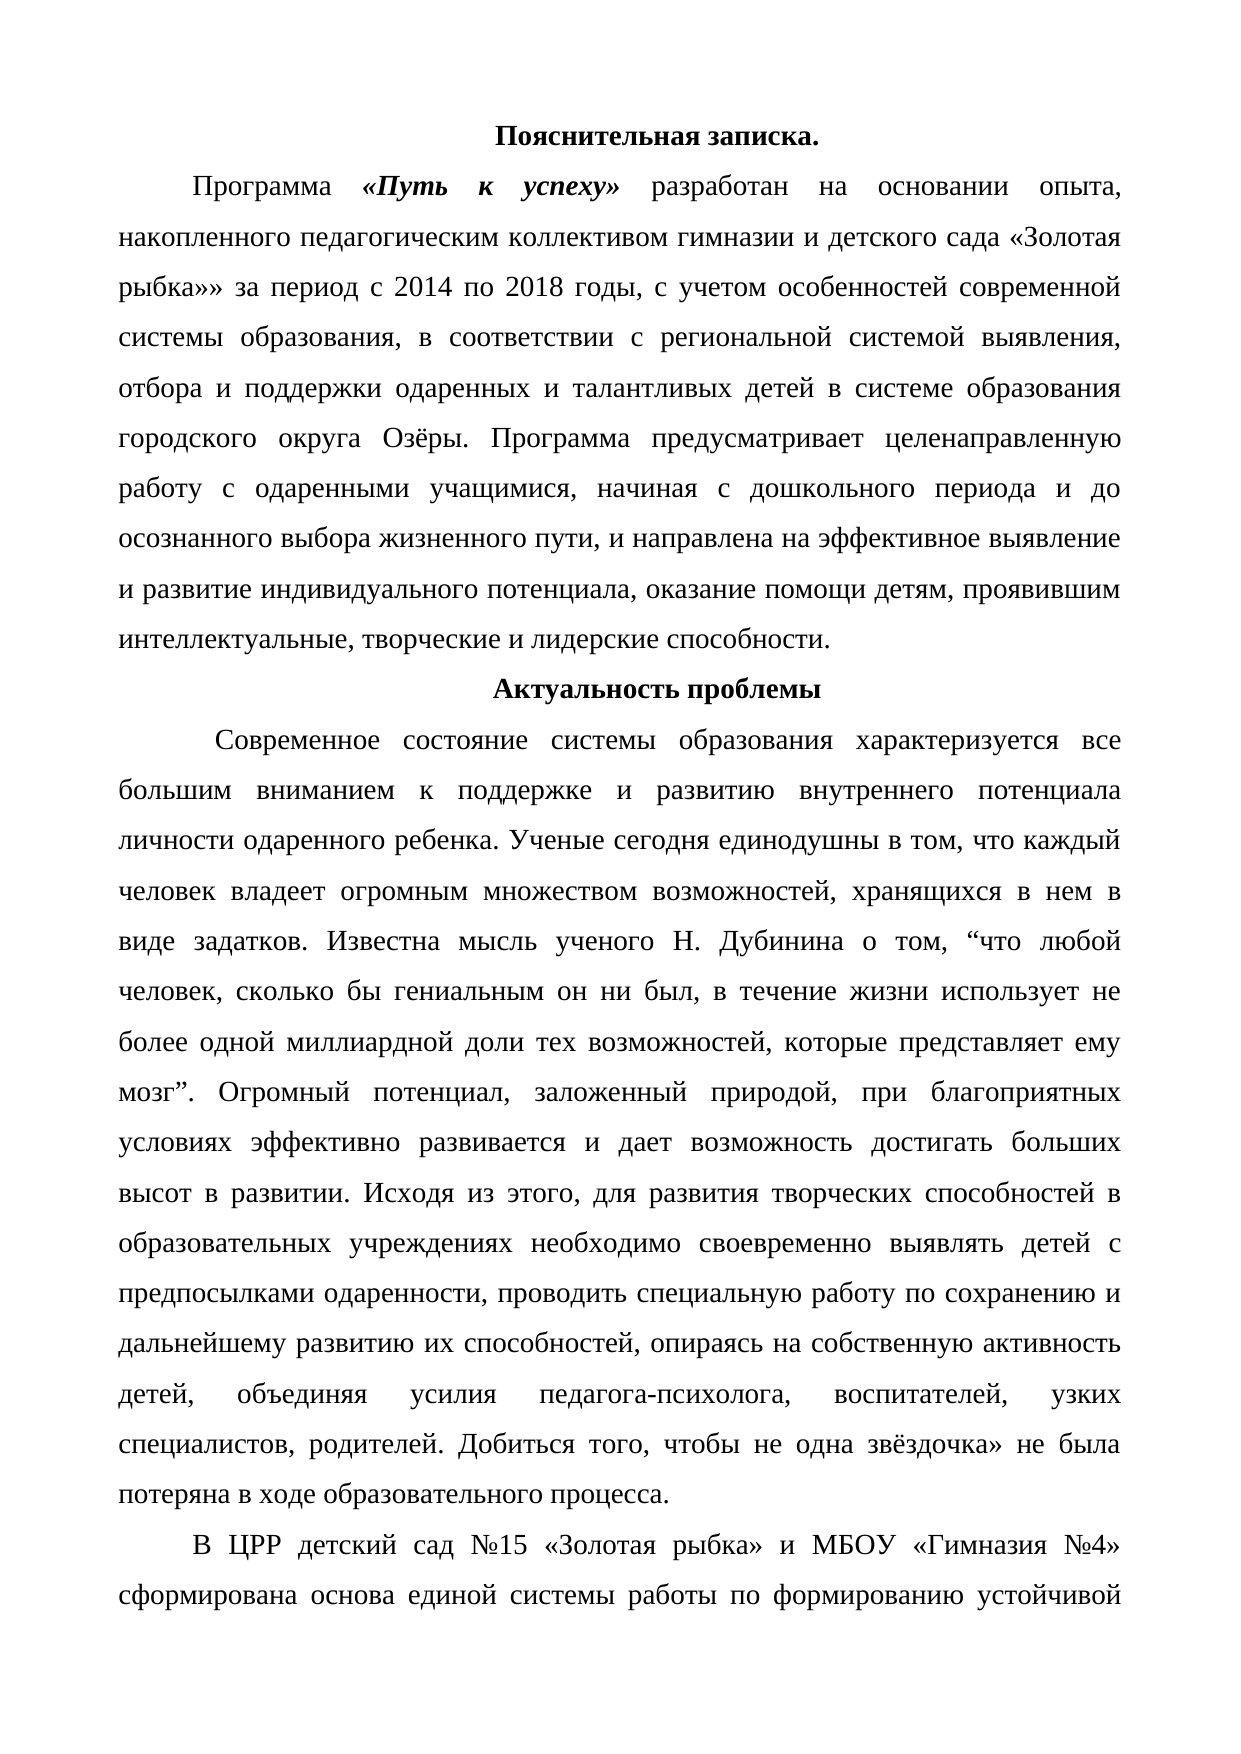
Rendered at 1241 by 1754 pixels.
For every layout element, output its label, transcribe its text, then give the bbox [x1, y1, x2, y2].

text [118, 1527, 1122, 1611]
text Программа «Путь к успеху» разработан на основании опыта, накопленного педагогическим коллективом гимназии и детского сада «Золотая рыбка»» за период с 2014 по 2018 годы, с учетом особенностей современной системы образования, в соответствии с региональной системой выявления, отбора и поддержки одаренных и талантливых детей в системе образования городского округа Озёры. Программа предусматривает целенаправленную работу с одаренными учащимися, начиная с дошкольного периода и до осознанного выбора жизненного пути, и направлена на эффективное выявление и развитие индивидуального потенциала, оказание помощи детям, проявившим интеллектуальные, творческие и лидерские способности. [118, 168, 1122, 655]
text Актуальность проблемы [118, 672, 1122, 705]
text Пояснительная записка. [118, 118, 1122, 152]
text Современное состояние системы образования характеризуется все большим вниманием к поддержке и развитию внутреннего потенциала личности одаренного ребенка. Ученые сегодня единодушны в том, что каждый человек владеет огромным множеством возможностей, хранящихся в нем в виде задатков. Известна мысль ученого Н. Дубинина о том, “что любой человек, сколько бы гениальным он ни был, в течение жизни использует не более одной миллиардной доли тех возможностей, которые представляет ему мозг”. Огромный потенциал, заложенный природой, при благоприятных условиях эффективно развивается и дает возможность достигать больших высот в развитии. Исходя из этого, для развития творческих способностей в образовательных учреждениях необходимо своевременно выявлять детей с предпосылками одаренности, проводить специальную работу по сохранению и дальнейшему развитию их способностей, опираясь на собственную активность детей, объединяя усилия педагога-психолога, воспитателей, узких специалистов, родителей. Добиться того, чтобы не одна звёздочка» не была потеряна в ходе образовательного процесса. [118, 722, 1122, 1510]
